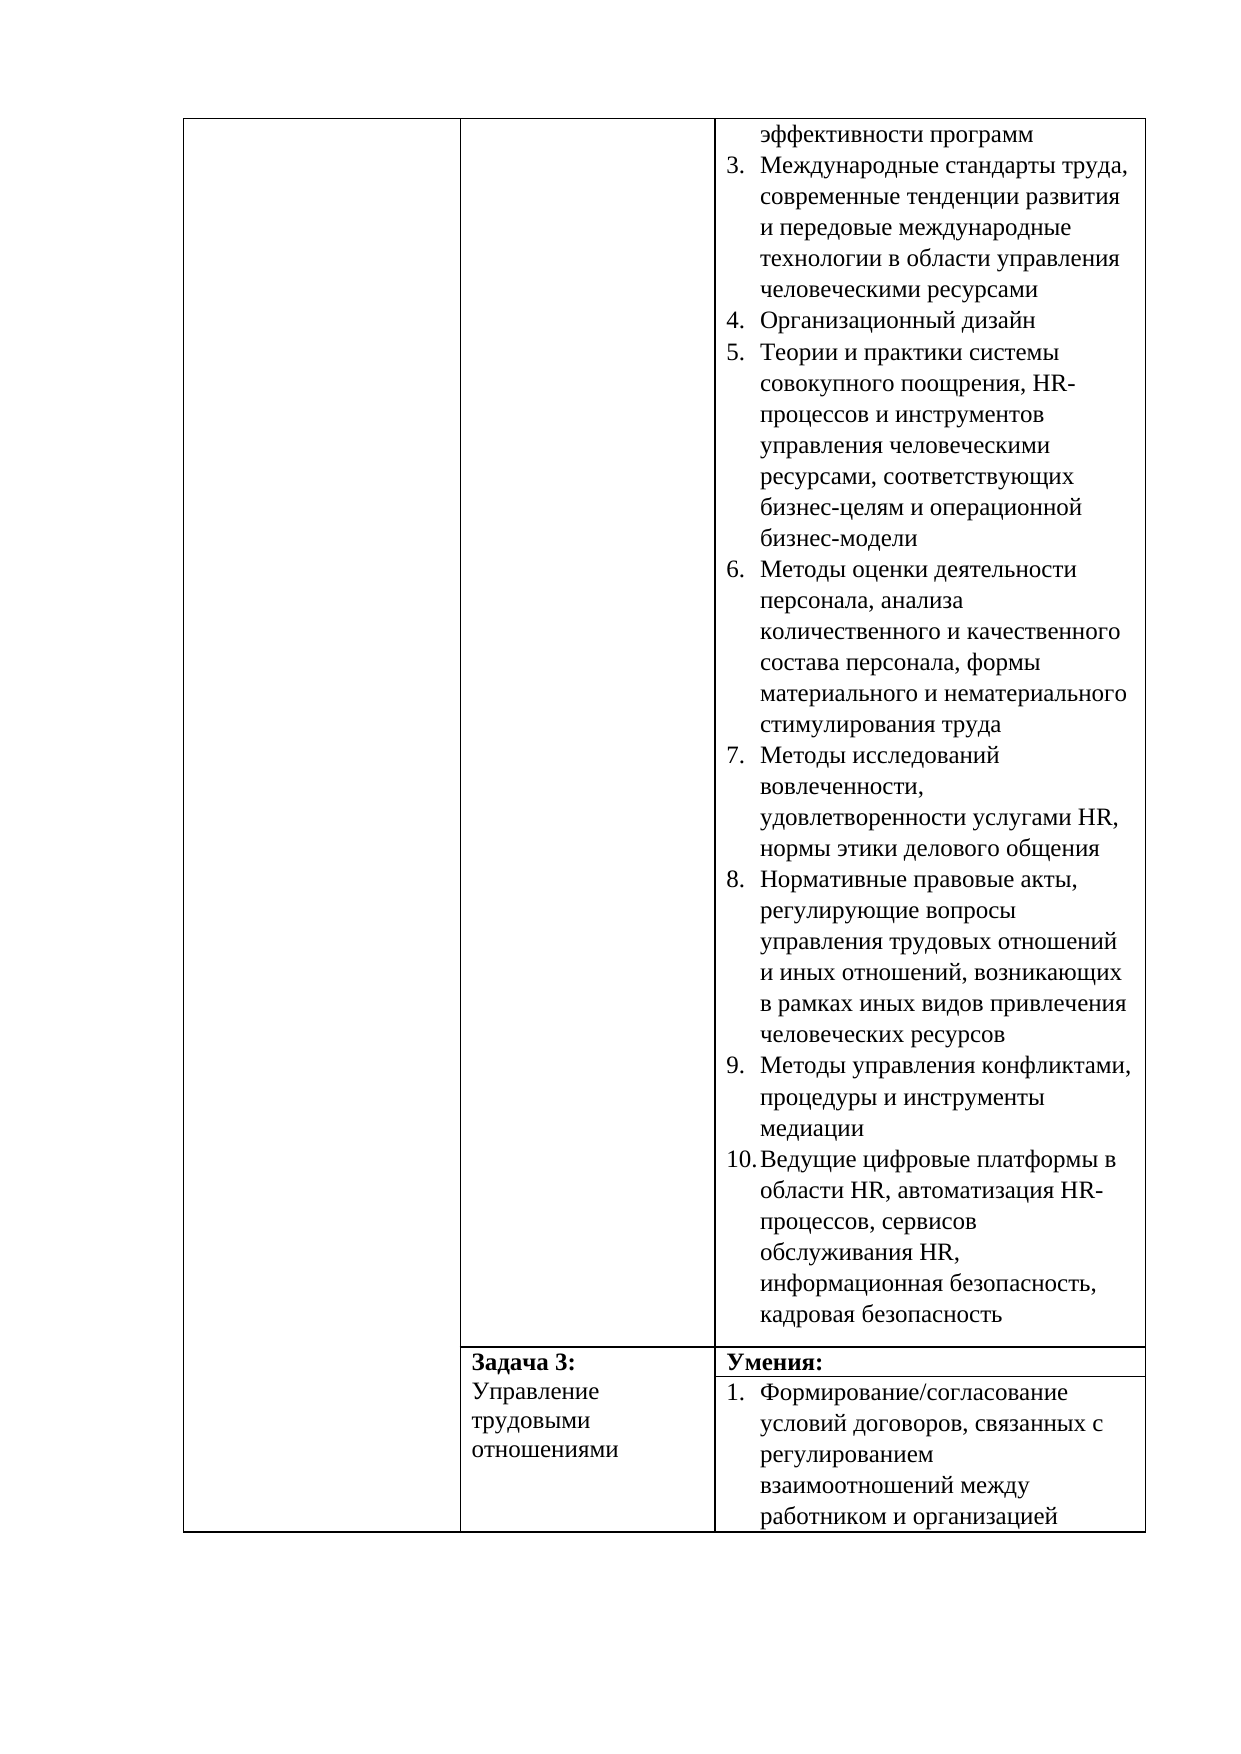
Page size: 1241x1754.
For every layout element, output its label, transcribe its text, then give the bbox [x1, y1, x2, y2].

table_cell Задача 3: Управление трудовыми отношениями [461, 1348, 714, 1531]
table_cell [716, 1377, 1145, 1531]
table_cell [716, 119, 1145, 1346]
table_cell Умения: [716, 1348, 1145, 1376]
